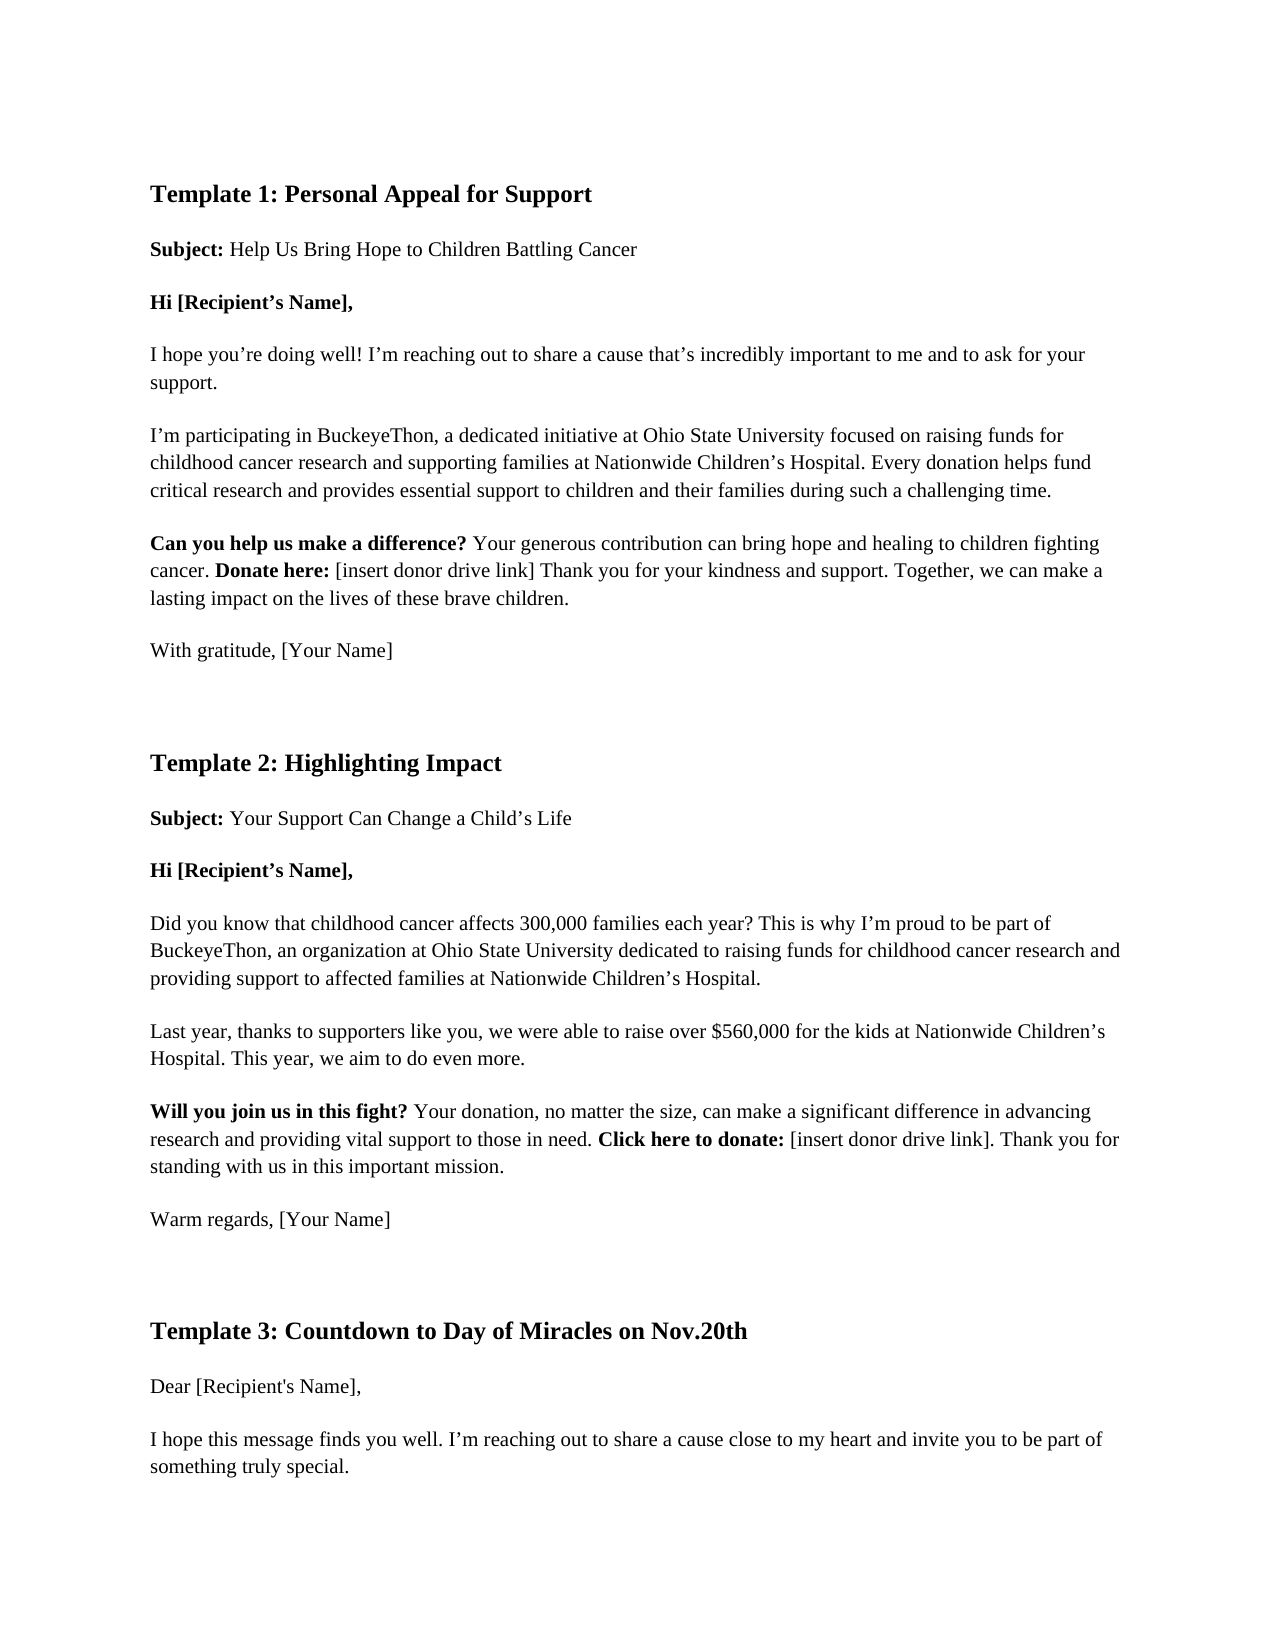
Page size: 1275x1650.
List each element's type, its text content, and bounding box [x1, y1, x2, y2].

text Will you join us in this fight? Your donation, no matter the size, can make a significant difference in advancing research and providing vital support to those in need. Click here to donate: [insert donor drive link]. Thank you for standing with us in this important mission. [150, 1099, 1125, 1178]
text Warm regards, [Your Name] [150, 1207, 1125, 1231]
text Last year, thanks to supporters like you, we were able to raise over $560,000 for the kids at Nationwide Children’s Hospital. This year, we aim to do even more. [150, 1019, 1125, 1070]
text Can you help us make a difference? Your generous contribution can bring hope and healing to children fighting cancer. Donate here: [insert donor drive link] Thank you for your kindness and support. Together, we can make a lasting impact on the lives of these brave children. [150, 530, 1125, 610]
text I hope you’re doing well! I’m reaching out to share a cause that’s incredibly important to me and to ask for your support. [150, 342, 1125, 394]
subtitle Template 3: Countdown to Day of Miracles on Nov.20th [150, 1316, 1125, 1345]
subtitle Template 1: Personal Appeal for Support [150, 179, 1125, 208]
text Subject: Help Us Bring Hope to Children Battling Cancer [150, 237, 1125, 261]
text With gratitude, [Your Name] [150, 638, 1125, 662]
text Dear [Recipient's Name], [150, 1374, 1125, 1398]
subtitle Template 2: Highlighting Impact [150, 748, 1125, 776]
text Subject: Your Support Can Change a Child’s Life [150, 806, 1125, 830]
text Did you know that childhood cancer affects 300,000 families each year? This is why I’m proud to be part of BuckeyeThon, an organization at Ohio State University dedicated to raising funds for childhood cancer research and providing support to affected families at Nationwide Children’s Hospital. [150, 911, 1125, 990]
text I hope this message finds you well. I’m reaching out to share a cause close to my heart and invite you to be part of something truly special. [150, 1427, 1125, 1478]
text Hi [Recipient’s Name], [150, 858, 1125, 882]
text Hi [Recipient’s Name], [150, 290, 1125, 314]
text I’m participating in BuckeyeThon, a dedicated initiative at Ohio State University focused on raising funds for childhood cancer research and supporting families at Nationwide Children’s Hospital. Every donation helps fund critical research and provides essential support to children and their families during such a challenging time. [150, 423, 1125, 502]
